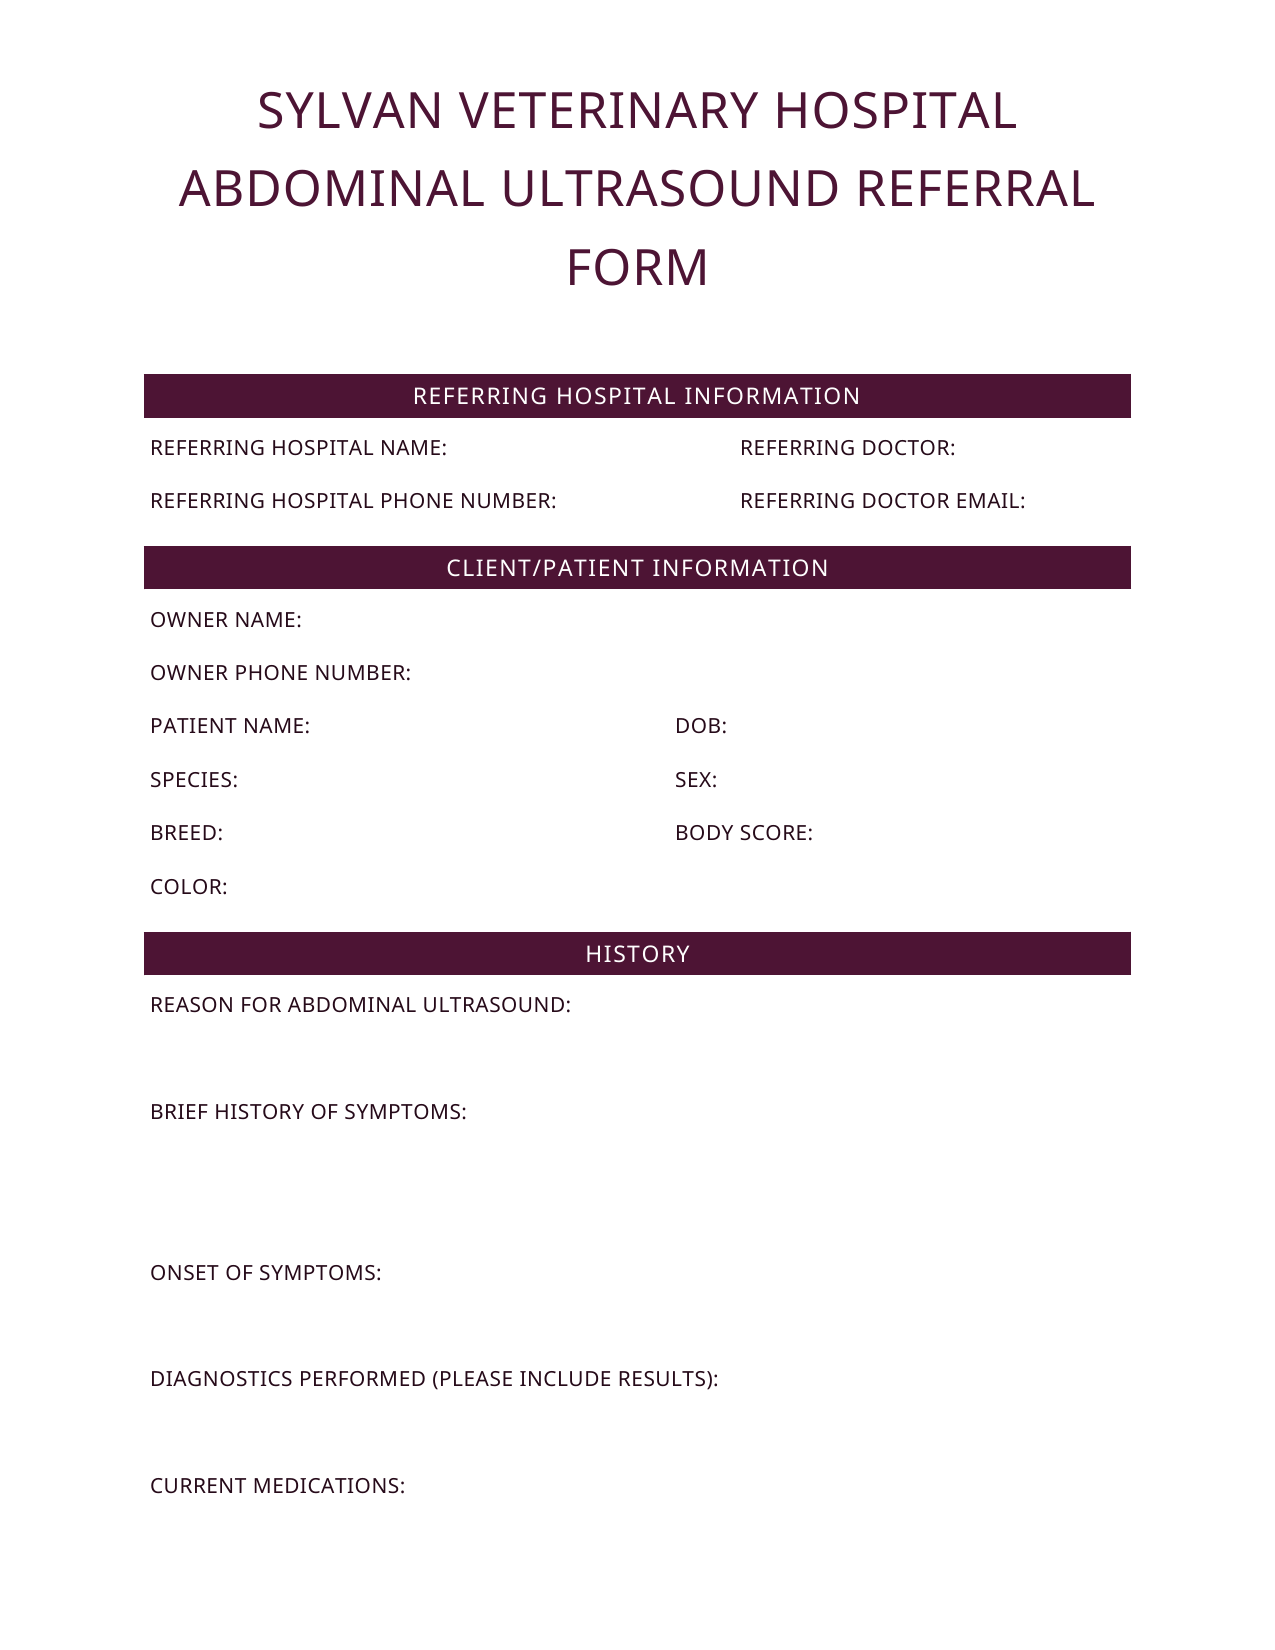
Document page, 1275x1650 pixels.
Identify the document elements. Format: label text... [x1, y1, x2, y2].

subtitle referring hospital information [150, 380, 1125, 411]
text Owner Name: [150, 605, 1125, 633]
text Diagnostics performed (Please include results): [150, 1364, 1125, 1393]
text Sex: [675, 765, 1125, 793]
text Color: [150, 872, 600, 900]
subtitle History [150, 938, 1125, 969]
title Abdominal Ultrasound Referral ForM [150, 153, 1125, 300]
text Species: [150, 765, 600, 793]
subtitle client/patient information [150, 552, 1125, 583]
text Reason for abdominal Ultrasound: [150, 990, 1125, 1019]
text Owner Phone Number: [150, 658, 1125, 687]
title Sylvan Veterinary Hospital [150, 75, 1125, 143]
text current medications: [150, 1471, 1125, 1500]
text DOB: [675, 712, 1125, 740]
text Referring Hospital Name: [150, 433, 600, 461]
text Referring doctor email: [675, 486, 1125, 514]
text Onset of symptoms: [150, 1258, 1125, 1286]
text Referring Hospital phone number: [150, 486, 600, 514]
text Referring Doctor: [675, 433, 1125, 461]
text Patient Name: [150, 712, 600, 740]
text Breed: [150, 818, 600, 847]
text Brief history of symptoms: [150, 1097, 1125, 1126]
text Body score: [675, 818, 1125, 847]
